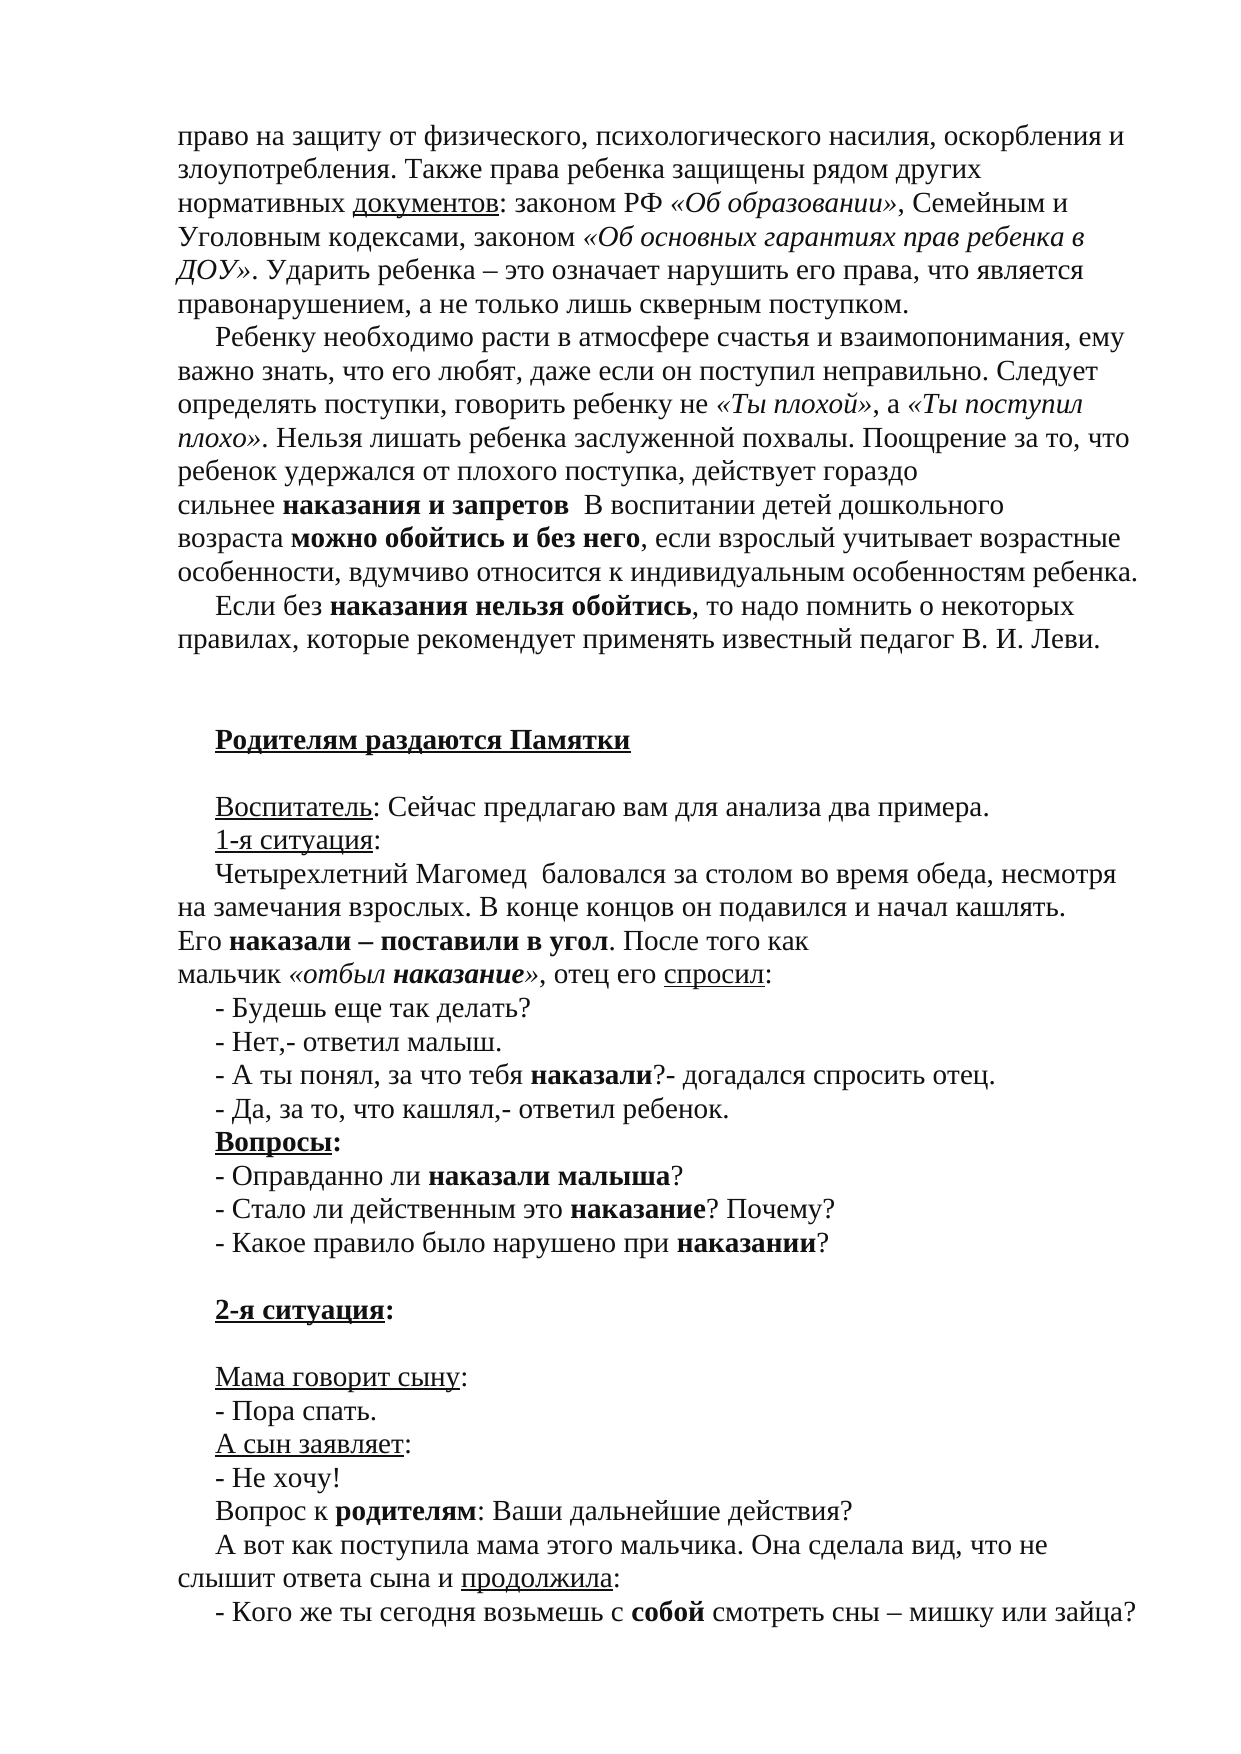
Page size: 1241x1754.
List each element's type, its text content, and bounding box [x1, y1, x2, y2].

text А сын заявляет: [177, 1426, 1152, 1460]
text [177, 118, 1152, 319]
text - Оправданно ли наказали малыша? [177, 1158, 1152, 1191]
text 1-я ситуация: [177, 822, 1152, 856]
text Вопросы: [177, 1124, 1152, 1158]
text Мама говорит сыну: [177, 1359, 1152, 1393]
text - Какое правило было нарушено при наказании? [177, 1225, 1152, 1258]
text 2-я ситуация: [177, 1292, 1152, 1326]
text Вопрос к родителям: Ваши дальнейшие действия? [177, 1493, 1152, 1527]
text Ребенку необходимо расти в атмосфере счастья и взаимопонимания, ему важно знать, что его любят, даже если он поступил неправильно. Следует определять поступки, говорить ребенку не «Ты плохой», а «Ты поступил плохо». Нельзя лишать ребенка заслуженной похвалы. Поощрение за то, что ребенок удержался от плохого поступка, действует гораздо сильнее наказания и запретов В воспитании детей дошкольного возраста можно обойтись и без него, если взрослый учитывает возрастные особенности, вдумчиво относится к индивидуальным особенностям ребенка. [177, 319, 1152, 588]
text - Не хочу! [177, 1460, 1152, 1493]
text Воспитатель: Сейчас предлагаю вам для анализа два примера. [177, 789, 1152, 822]
text - Нет,- ответил малыш. [177, 1024, 1152, 1057]
text Если без наказания нельзя обойтись, то надо помнить о некоторых правилах, которые рекомендует применять известный педагог В. И. Леви. [177, 588, 1152, 655]
text - Пора спать. [177, 1393, 1152, 1426]
text Родителям раздаются Памятки [177, 722, 1152, 755]
text - Стало ли действенным это наказание? Почему? [177, 1191, 1152, 1225]
text А вот как поступила мама этого мальчика. Она сделала вид, что не слышит ответа сына и продолжила: [177, 1527, 1152, 1594]
text Четырехлетний Магомед баловался за столом во время обеда, несмотря на замечания взрослых. В конце концов он подавился и начал кашлять. Его наказали – поставили в угол. После того как мальчик «отбыл наказание», отец его спросил: [177, 856, 1152, 990]
text - А ты понял, за что тебя наказали?- догадался спросить отец. [177, 1057, 1152, 1091]
text - Кого же ты сегодня возьмешь с собой смотреть сны – мишку или зайца? [177, 1594, 1152, 1627]
text - Будешь еще так делать? [177, 990, 1152, 1024]
text - Да, за то, что кашлял,- ответил ребенок. [177, 1091, 1152, 1124]
